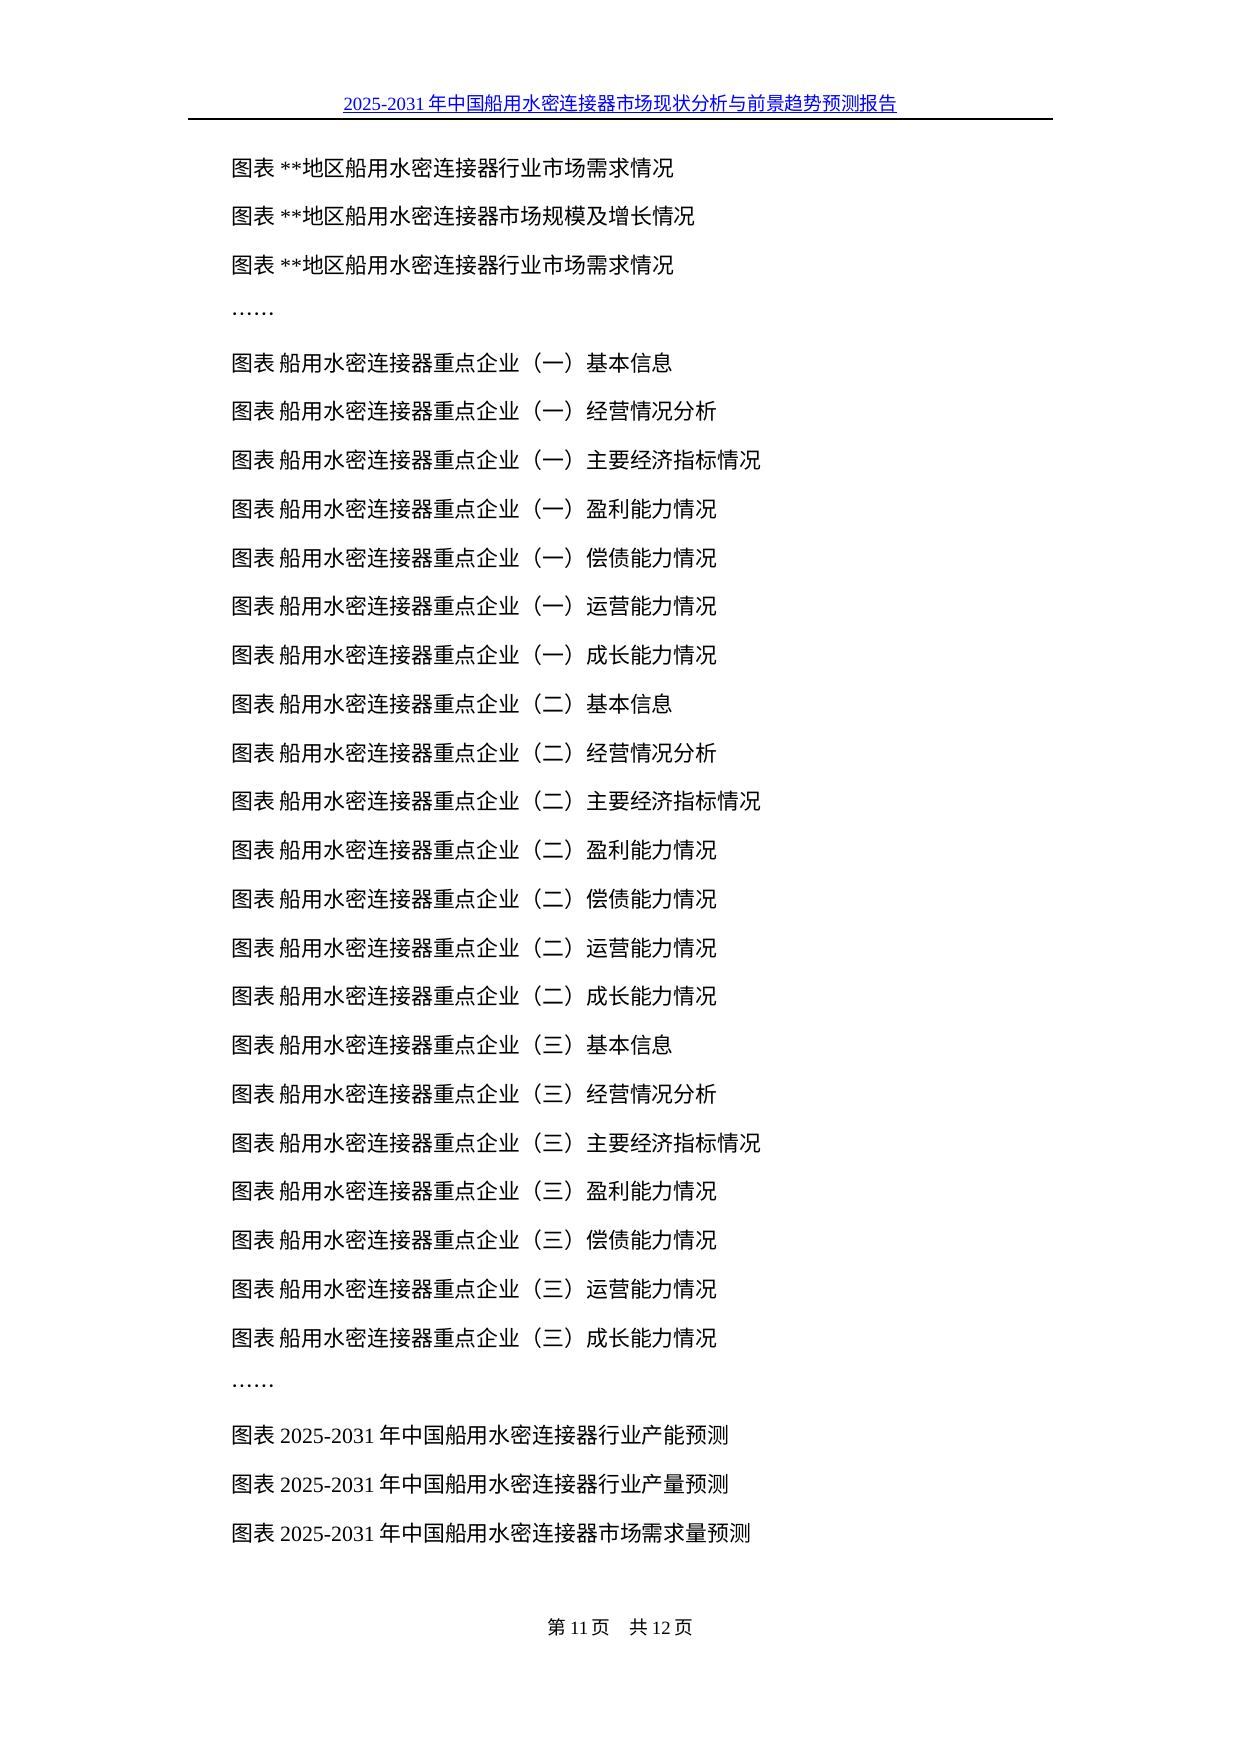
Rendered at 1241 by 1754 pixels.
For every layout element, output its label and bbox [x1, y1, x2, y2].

text [187, 150, 1053, 1548]
